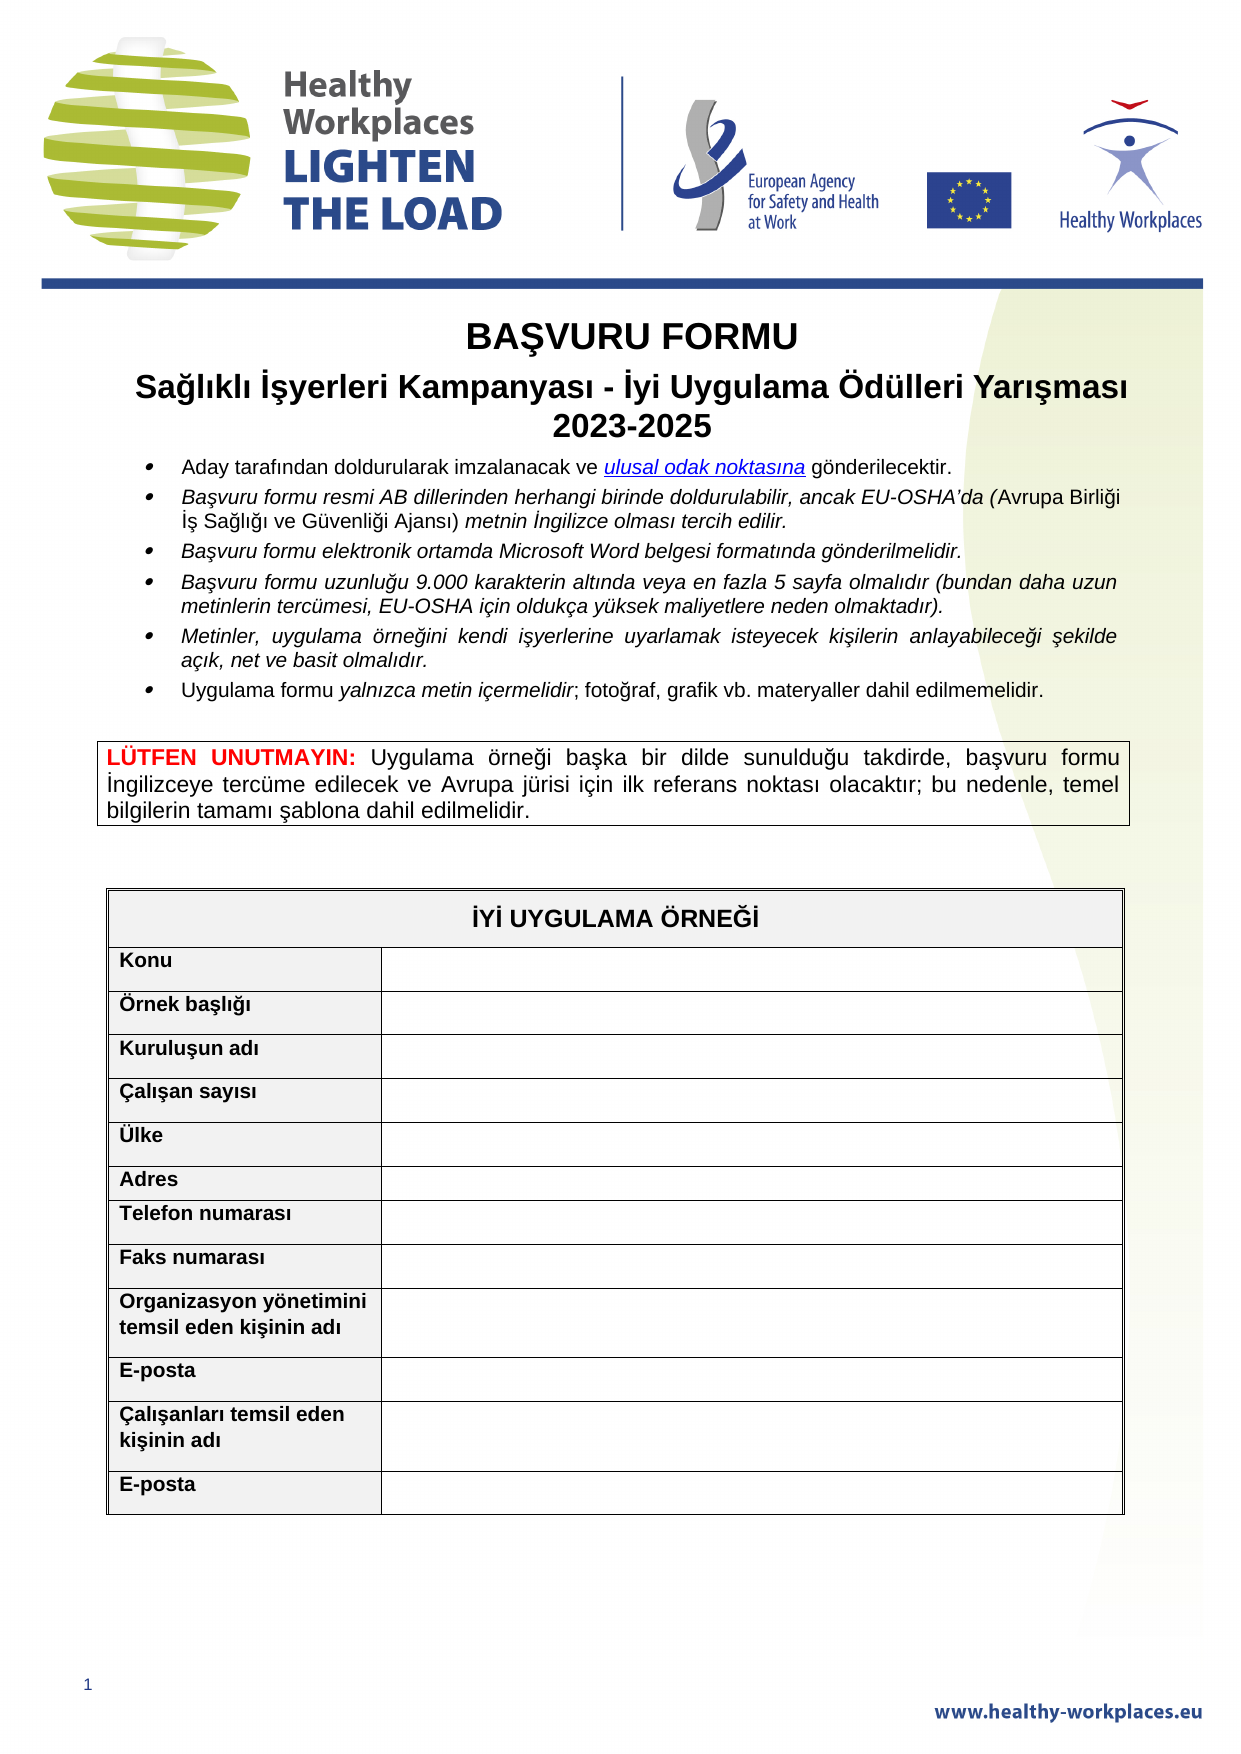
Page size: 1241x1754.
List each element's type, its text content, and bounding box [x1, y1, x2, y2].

text LÜTFEN UNUTMAYIN: Uygulama örneği başka bir dilde sunulduğu takdirde, başvuru formu İngilizceye tercüme edilecek ve Avrupa jürisi için ilk referans noktası olacaktır; bu nedenle, temel bilgilerin tamamı şablona dahil edilmelidir. [98, 742, 1129, 825]
table_cell [382, 1201, 1122, 1244]
table_cell Çalışanları temsil eden kişinin adı [109, 1402, 381, 1471]
table_cell Faks numarası [109, 1245, 381, 1288]
table_cell Çalışan sayısı [109, 1079, 381, 1122]
table_cell [382, 1079, 1122, 1122]
table_cell Ülke [109, 1123, 381, 1166]
list Aday tarafından doldurularak imzalanacak ve ulusal odak noktasına gönderilecektir. [144, 455, 1120, 479]
table_cell [382, 1472, 1122, 1514]
table_cell [382, 1123, 1122, 1166]
list Başvuru formu resmi AB dillerinden herhangi birinde doldurulabilir, ancak EU-OSHA’da (Avrupa Birliği İş Sağlığı ve Güvenliği Ajansı) metnin İngilizce olması tercih edilir. [144, 485, 1120, 533]
table_cell [382, 992, 1122, 1034]
table_cell [382, 1035, 1122, 1078]
table_cell Kuruluşun adı [109, 1035, 381, 1078]
list Metinler, uygulama örneğini kendi işyerlerine uyarlamak isteyecek kişilerin anlayabileceği şekilde açık, net ve basit olmalıdır. [143, 624, 1120, 672]
text BAŞVURU FORMU [106, 314, 1157, 357]
table_cell [382, 1402, 1122, 1471]
list Başvuru formu uzunluğu 9.000 karakterin altında veya en fazla 5 sayfa olmalıdır (bundan daha uzun metinlerin tercümesi, EU-OSHA için oldukça yüksek maliyetlere neden olmaktadır). [143, 569, 1120, 618]
list Başvuru formu elektronik ortamda Microsoft Word belgesi formatında gönderilmelidir. [143, 539, 1120, 563]
table_cell [382, 948, 1122, 991]
table_cell [382, 1289, 1122, 1357]
table_cell E-posta [109, 1358, 381, 1401]
table_cell Telefon numarası [109, 1201, 381, 1244]
table_cell Organizasyon yönetimini temsil eden kişinin adı [109, 1289, 381, 1357]
table_cell Adres [109, 1167, 381, 1200]
table_cell [382, 1358, 1122, 1401]
table_cell [382, 1245, 1122, 1288]
picture [0, 0, 1241, 1754]
table_cell [382, 1167, 1122, 1200]
table_cell E-posta [109, 1472, 381, 1514]
table_header İYİ UYGULAMA ÖRNEĞİ [109, 891, 1122, 947]
table_cell Konu [109, 948, 381, 991]
list Uygulama formu yalnızca metin içermelidir; fotoğraf, grafik vb. materyaller dahil edilmemelidir. [143, 678, 1120, 702]
text Sağlıklı İşyerleri Kampanyası - İyi Uygulama Ödülleri Yarışması 2023-2025 [106, 367, 1157, 444]
table_cell Örnek başlığı [109, 992, 381, 1034]
